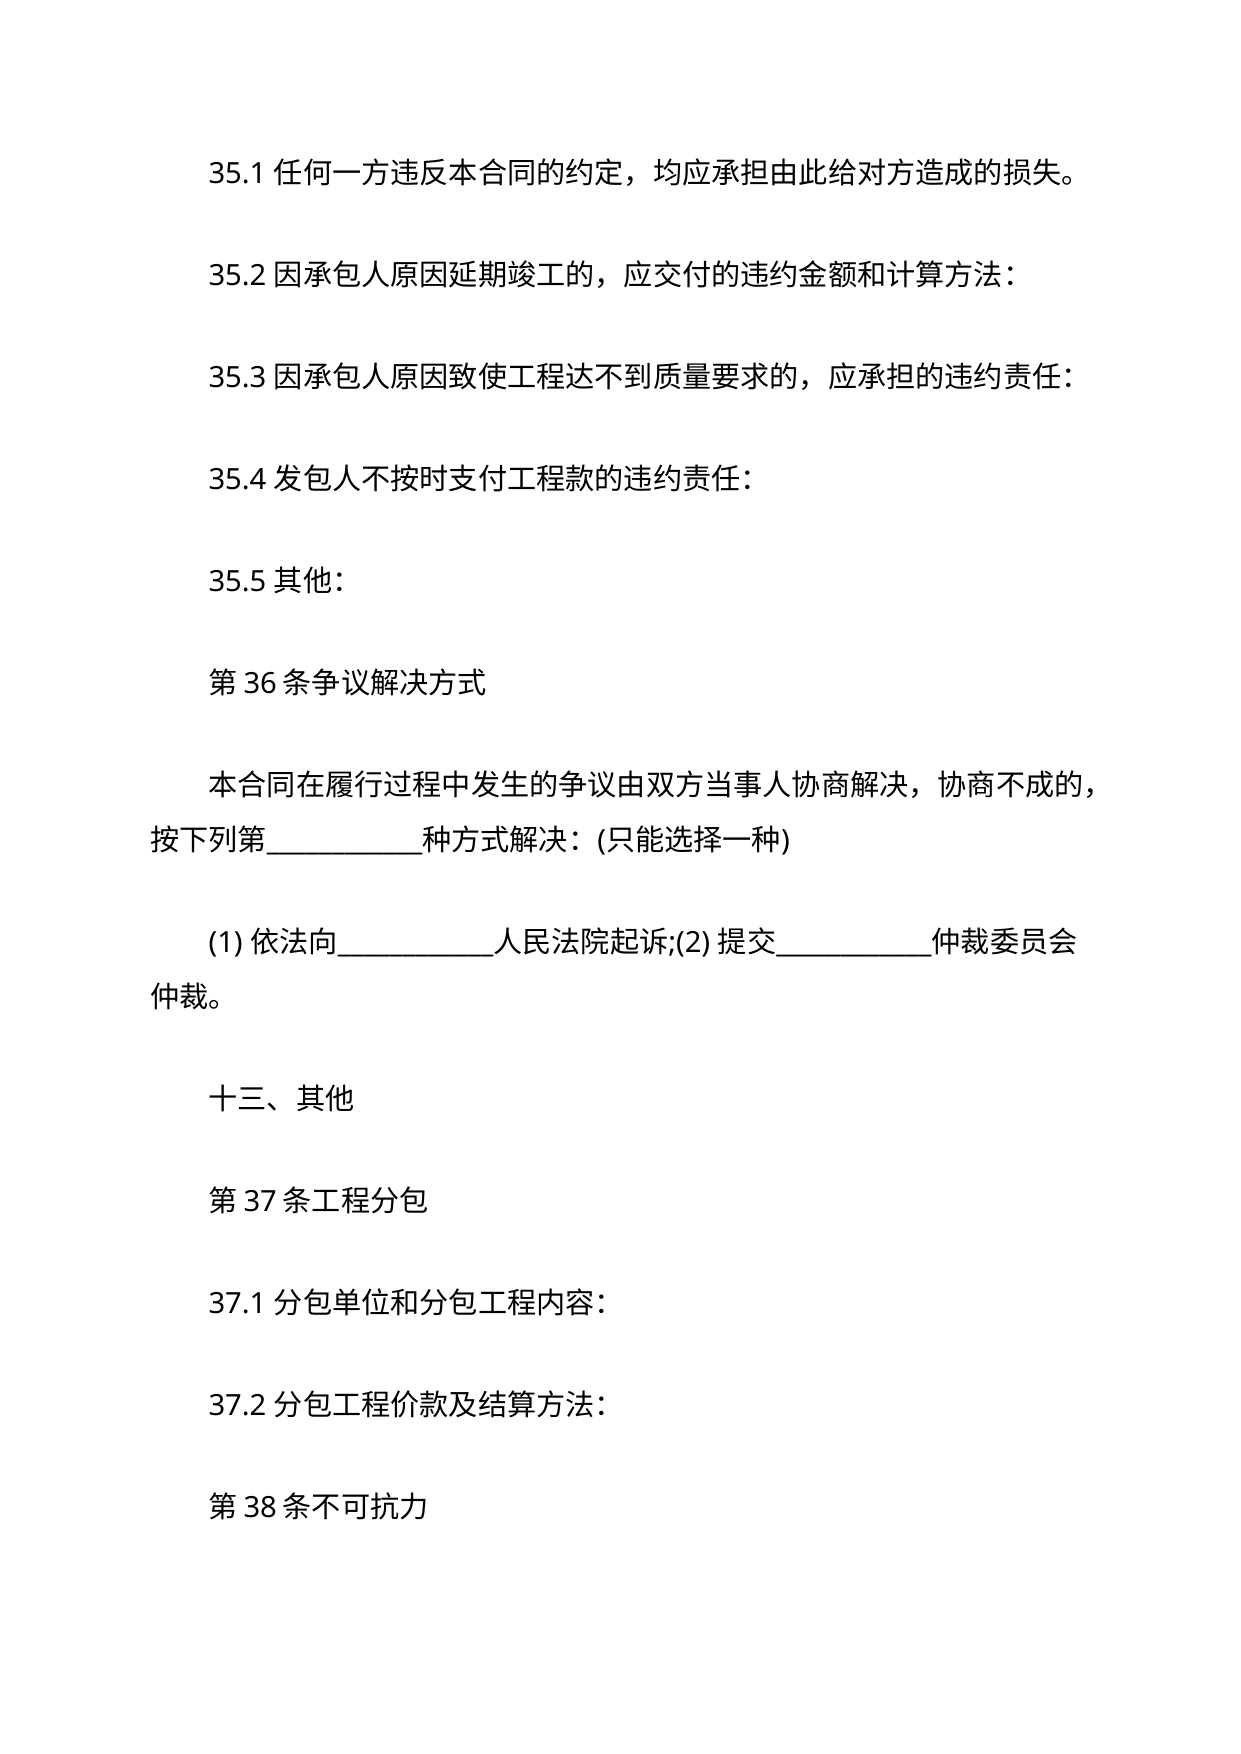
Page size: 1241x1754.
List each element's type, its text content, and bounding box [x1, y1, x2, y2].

text 35.3 因承包人原因致使工程达不到质量要求的，应承担的违约责任： [150, 354, 1090, 396]
text 十三、其他 [150, 1076, 1090, 1118]
text 35.1 任何一方违反本合同的约定，均应承担由此给对方造成的损失。 [150, 150, 1090, 192]
text 37.2 分包工程价款及结算方法： [150, 1381, 1090, 1424]
text 第38条不可抗力 [150, 1483, 1090, 1526]
text 35.4 发包人不按时支付工程款的违约责任： [150, 456, 1090, 498]
text 第37条工程分包 [150, 1177, 1090, 1220]
text 本合同在履行过程中发生的争议由双方当事人协商解决，协商不成的，按下列第____________种方式解决：(只能选择一种) [150, 762, 1090, 859]
text 35.5 其他： [150, 558, 1090, 600]
text 第36条争议解决方式 [150, 660, 1090, 702]
text 37.1 分包单位和分包工程内容： [150, 1279, 1090, 1322]
text (1) 依法向____________人民法院起诉;(2) 提交____________仲裁委员会仲裁。 [150, 919, 1090, 1016]
text 35.2 因承包人原因延期竣工的，应交付的违约金额和计算方法： [150, 252, 1090, 294]
